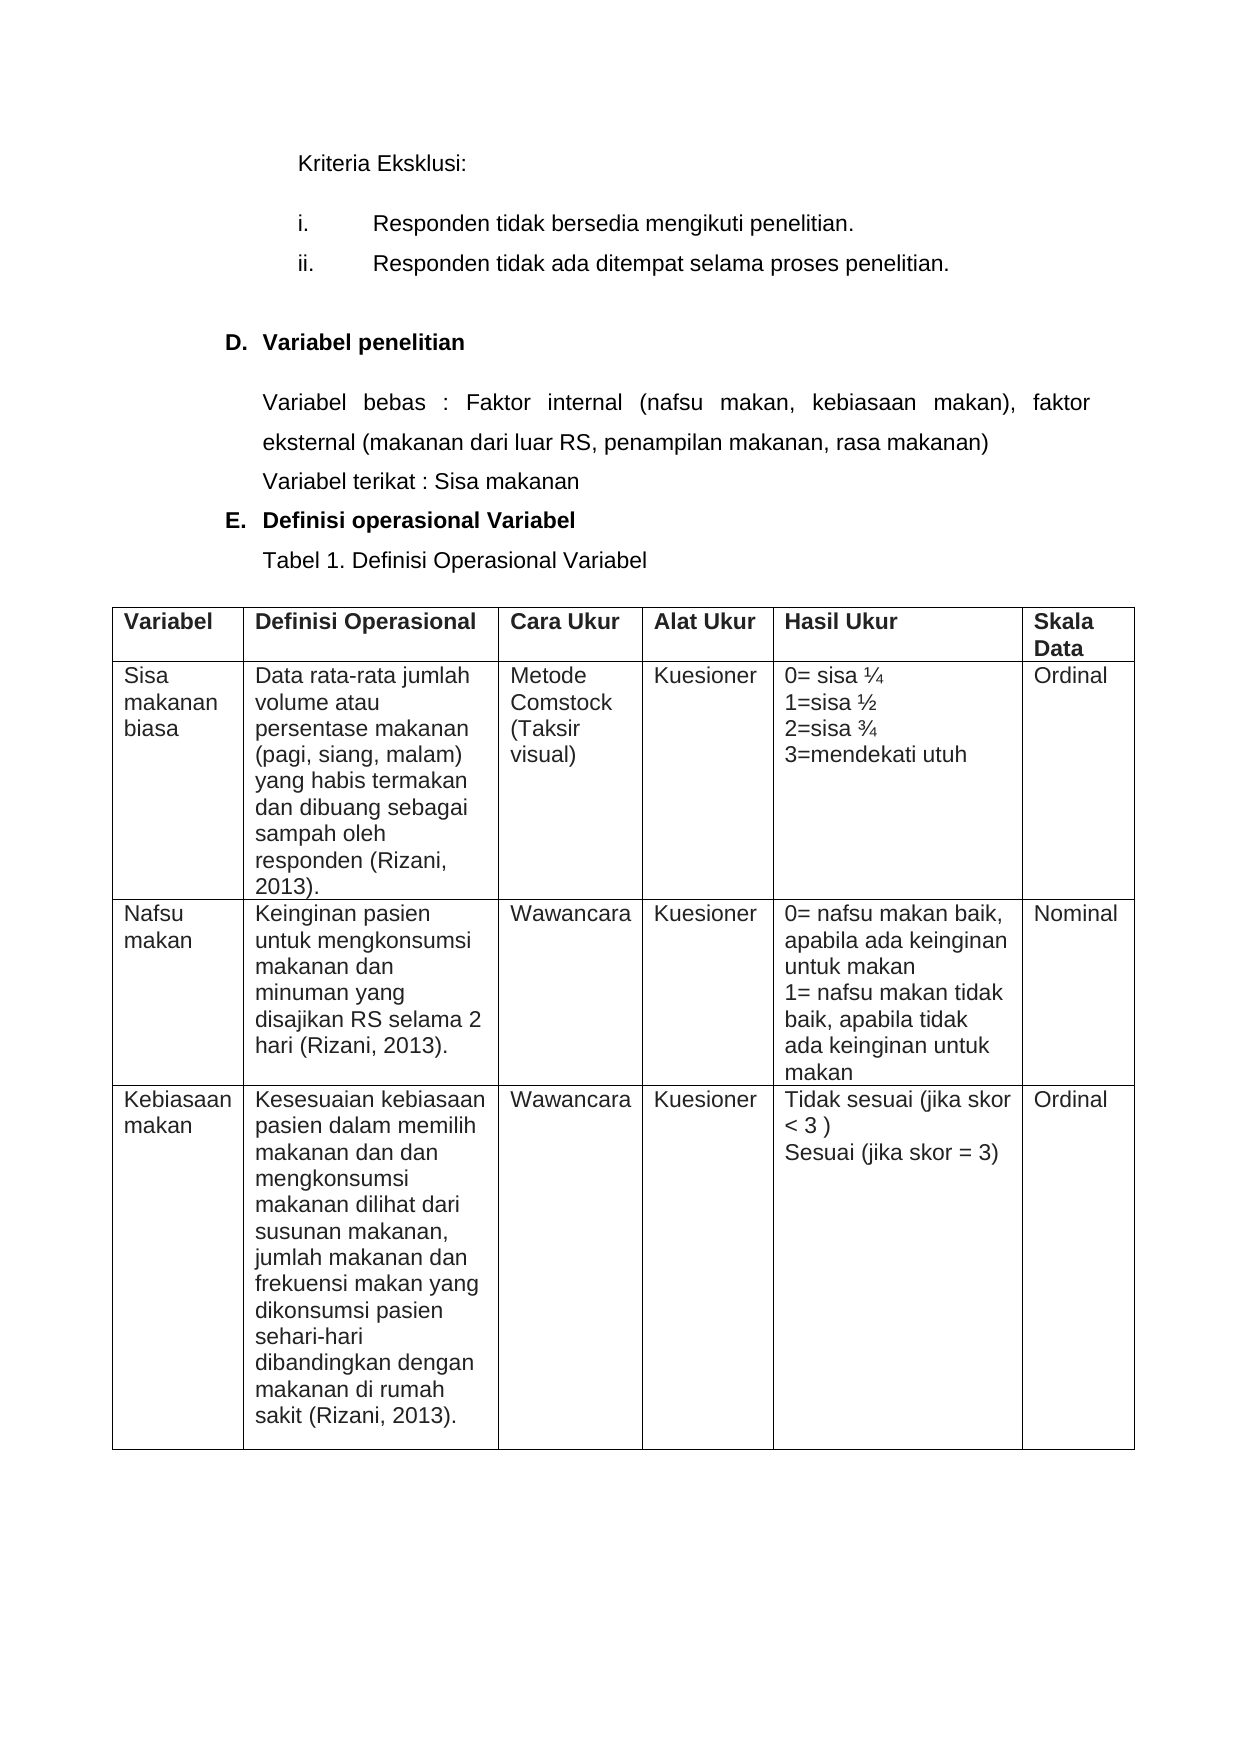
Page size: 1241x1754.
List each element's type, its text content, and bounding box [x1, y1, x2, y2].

table_header Cara Ukur [499, 608, 642, 661]
text Kriteria Eksklusi: [298, 150, 1090, 176]
table_header Alat Ukur [643, 608, 773, 661]
table_header Variabel [113, 608, 243, 661]
list Tabel 1. Definisi Operasional Variabel [262, 547, 1090, 573]
table_cell Kuesioner [643, 662, 773, 899]
table_cell Sisa makanan biasa [113, 662, 243, 899]
list Responden tidak ada ditempat selama proses penelitian. [298, 250, 1090, 276]
table_header Definisi Operasional [244, 608, 498, 661]
table_cell Ordinal [1023, 1086, 1134, 1448]
table_header Hasil Ukur [774, 608, 1022, 661]
list Definisi operasional Variabel [225, 507, 1090, 534]
table_cell Wawancara [499, 1086, 642, 1448]
table_cell Data rata-rata jumlah volume atau persentase makanan (pagi, siang, malam) yang habis termakan dan dibuang sebagai sampah oleh responden (Rizani, 2013). [244, 662, 498, 899]
table_cell Wawancara [499, 900, 642, 1085]
table_cell Kuesioner [643, 1086, 773, 1448]
table_cell Kuesioner [643, 900, 773, 1085]
table_cell Nominal [1023, 900, 1134, 1085]
table_cell 0= nafsu makan baik, apabila ada keinginan untuk makan 1= nafsu makan tidak baik, apabila tidak ada keinginan untuk makan [774, 900, 1022, 1085]
table_cell Nafsu makan [113, 900, 243, 1085]
list Variabel penelitian [225, 329, 1090, 355]
table_header Skala Data [1083, 608, 1134, 661]
table_cell Kesesuaian kebiasaan pasien dalam memilih makanan dan dan mengkonsumsi makanan dilihat dari susunan makanan, jumlah makanan dan frekuensi makan yang dikonsumsi pasien sehari-hari dibandingkan dengan makanan di rumah sakit (Rizani, 2013). [244, 1086, 498, 1448]
table_cell Keinginan pasien untuk mengkonsumsi makanan dan minuman yang disajikan RS selama 2 hari (Rizani, 2013). [244, 900, 498, 1085]
list Variabel terikat : Sisa makanan [262, 468, 1090, 494]
table_cell Kebiasaan makan [113, 1086, 243, 1448]
text Variabel bebas : Faktor internal (nafsu makan, kebiasaan makan), faktor eksternal (makanan dari luar RS, penampilan makanan, rasa makanan) [262, 389, 1090, 455]
list Responden tidak bersedia mengikuti penelitian. [298, 210, 1090, 237]
table_cell Metode Comstock (Taksir visual) [499, 662, 642, 899]
table_cell Tidak sesuai (jika skor < 3 ) Sesuai (jika skor = 3) [774, 1086, 1022, 1448]
table_cell Ordinal [1023, 662, 1134, 899]
table_cell 0= sisa ¼ 1=sisa ½ 2=sisa ¾ 3=mendekati utuh [774, 662, 1022, 899]
